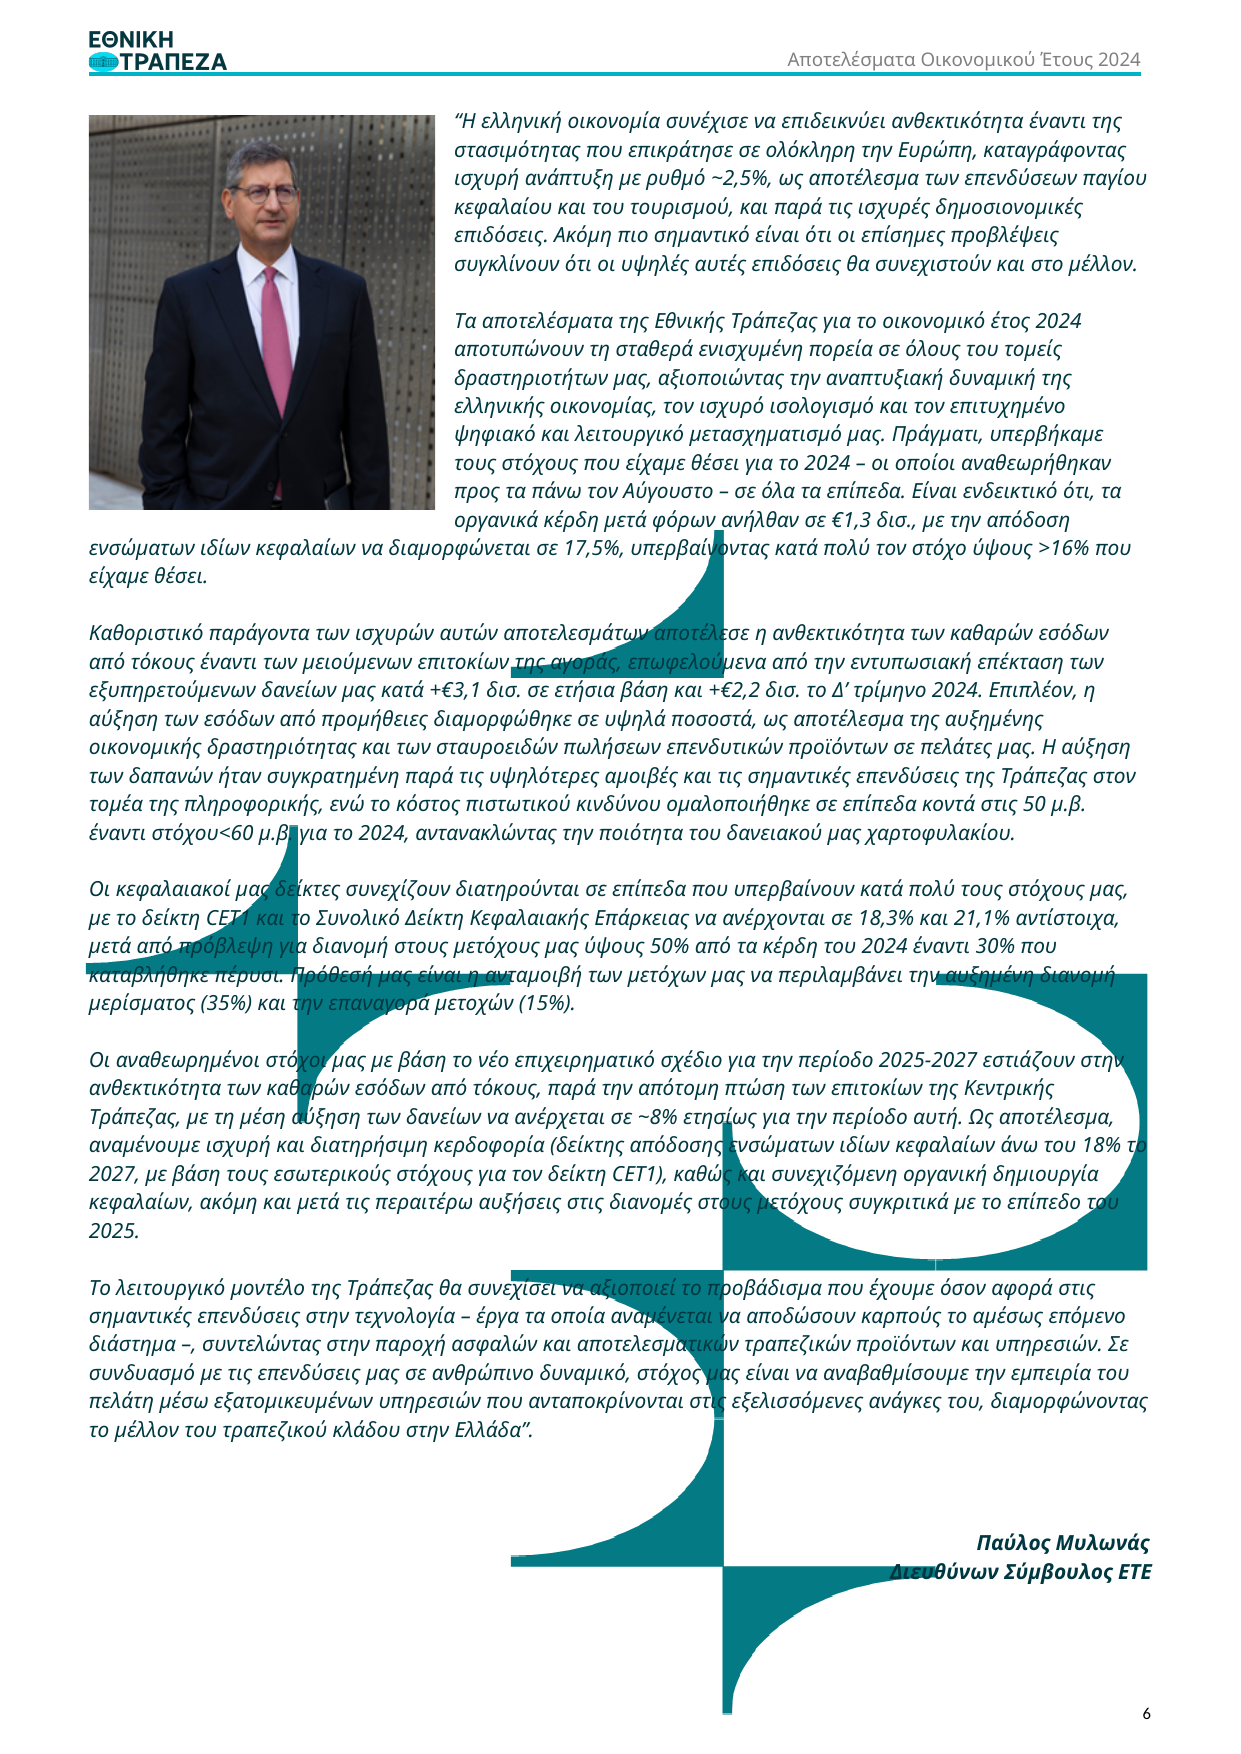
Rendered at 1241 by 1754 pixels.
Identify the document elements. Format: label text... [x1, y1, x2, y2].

text Καθοριστικό παράγοντα των ισχυρών αυτών αποτελεσμάτων αποτέλεσε η ανθεκτικότητα των καθαρών εσόδων από τόκους έναντι των μειούμενων επιτοκίων της αγοράς, επωφελούμενα από την εντυπωσιακή επέκταση των εξυπηρετούμενων δανείων μας κατά +€3,1 δισ. σε ετήσια βάση και +€2,2 δισ. το Δ’ τρίμηνο 2024. Επιπλέον, η αύξηση των εσόδων από προμήθειες διαμορφώθηκε σε υψηλά ποσοστά, ως αποτέλεσμα της αυξημένης οικονομικής δραστηριότητας και των σταυροειδών πωλήσεων επενδυτικών προϊόντων σε πελάτες μας. Η αύξηση των δαπανών ήταν συγκρατημένη παρά τις υψηλότερες αμοιβές και τις σημαντικές επενδύσεις της Τράπεζας στον τομέα της πληροφορικής, ενώ το κόστος πιστωτικού κινδύνου ομαλοποιήθηκε σε επίπεδα κοντά στις 50 μ.β. έναντι στόχου<60 μ.β. για το 2024, αντανακλώντας την ποιότητα του δανειακού μας χαρτοφυλακίου. [89, 618, 1152, 846]
text Παύλος Μυλωνάς [89, 1528, 1152, 1557]
picture [85, 530, 1148, 1715]
picture [88, 31, 227, 72]
picture [88, 115, 436, 510]
text Οι κεφαλαιακοί μας δείκτες συνεχίζουν διατηρούνται σε επίπεδα που υπερβαίνουν κατά πολύ τους στόχους μας, με το δείκτη CET1 και το Συνολικό Δείκτη Κεφαλαιακής Επάρκειας να ανέρχονται σε 18,3% και 21,1% αντίστοιχα, μετά από πρόβλεψη για διανομή στους μετόχους μας ύψους 50% από τα κέρδη του 2024 έναντι 30% που καταβλήθηκε πέρυσι. Πρόθεσή μας είναι η ανταμοιβή των μετόχων μας να περιλαμβάνει την αυξημένη διανομή μερίσματος (35%) και την επαναγορά μετοχών (15%). [89, 874, 1152, 1017]
text “Η ελληνική οικονομία συνέχισε να επιδεικνύει ανθεκτικότητα έναντι της στασιμότητας που επικράτησε σε ολόκληρη την Ευρώπη, καταγράφοντας ισχυρή ανάπτυξη με ρυθμό ~2,5%, ως αποτέλεσμα των επενδύσεων παγίου κεφαλαίου και του τουρισμού, και παρά τις ισχυρές δημοσιονομικές επιδόσεις. Ακόμη πιο σημαντικό είναι ότι οι επίσημες προβλέψεις συγκλίνουν ότι οι υψηλές αυτές επιδόσεις θα συνεχιστούν και στο μέλλον. [89, 107, 1152, 277]
text Το λειτουργικό μοντέλο της Τράπεζας θα συνεχίσει να αξιοποιεί το προβάδισμα που έχουμε όσον αφορά στις σημαντικές επενδύσεις στην τεχνολογία – έργα τα οποία αναμένεται να αποδώσουν καρπούς το αμέσως επόμενο διάστημα –, συντελώντας στην παροχή ασφαλών και αποτελεσματικών τραπεζικών προϊόντων και υπηρεσιών. Σε συνδυασμό με τις επενδύσεις μας σε ανθρώπινο δυναμικό, στόχος μας είναι να αναβαθμίσουμε την εμπειρία του πελάτη μέσω εξατομικευμένων υπηρεσιών που ανταποκρίνονται στις εξελισσόμενες ανάγκες του, διαμορφώνοντας το μέλλον του τραπεζικού κλάδου στην Ελλάδα”. [89, 1273, 1152, 1443]
text Οι αναθεωρημένοι στόχοι μας με βάση το νέο επιχειρηματικό σχέδιο για την περίοδο 2025-2027 εστιάζουν στην ανθεκτικότητα των καθαρών εσόδων από τόκους, παρά την απότομη πτώση των επιτοκίων της Κεντρικής Τράπεζας, με τη μέση αύξηση των δανείων να ανέρχεται σε ~8% ετησίως για την περίοδο αυτή. Ως αποτέλεσμα, αναμένουμε ισχυρή και διατηρήσιμη κερδοφορία (δείκτης απόδοσης ενσώματων ιδίων κεφαλαίων άνω του 18% το 2027, με βάση τους εσωτερικούς στόχους για τον δείκτη CET1), καθώς και συνεχιζόμενη οργανική δημιουργία κεφαλαίων, ακόμη και μετά τις περαιτέρω αυξήσεις στις διανομές στους μετόχους συγκριτικά με το επίπεδο του 2025. [89, 1045, 1152, 1244]
text Διευθύνων Σύμβουλος ΕΤΕ [89, 1557, 1152, 1585]
text Τα αποτελέσματα της Εθνικής Τράπεζας για το οικονομικό έτος 2024 αποτυπώνουν τη σταθερά ενισχυμένη πορεία σε όλους του τομείς δραστηριοτήτων μας, αξιοποιώντας την αναπτυξιακή δυναμική της ελληνικής οικονομίας, τον ισχυρό ισολογισμό και τον επιτυχημένο ψηφιακό και λειτουργικό μετασχηματισμό μας. Πράγματι, υπερβήκαμε τους στόχους που είχαμε θέσει για το 2024 – οι οποίοι αναθεωρήθηκαν προς τα πάνω τον Αύγουστο – σε όλα τα επίπεδα. Είναι ενδεικτικό ότι, τα οργανικά κέρδη μετά φόρων ανήλθαν σε €1,3 δισ., με την απόδοση ενσώματων ιδίων κεφαλαίων να διαμορφώνεται σε 17,5%, υπερβαίνοντας κατά πολύ τον στόχο ύψους >16% που είχαμε θέσει. [89, 306, 1152, 590]
